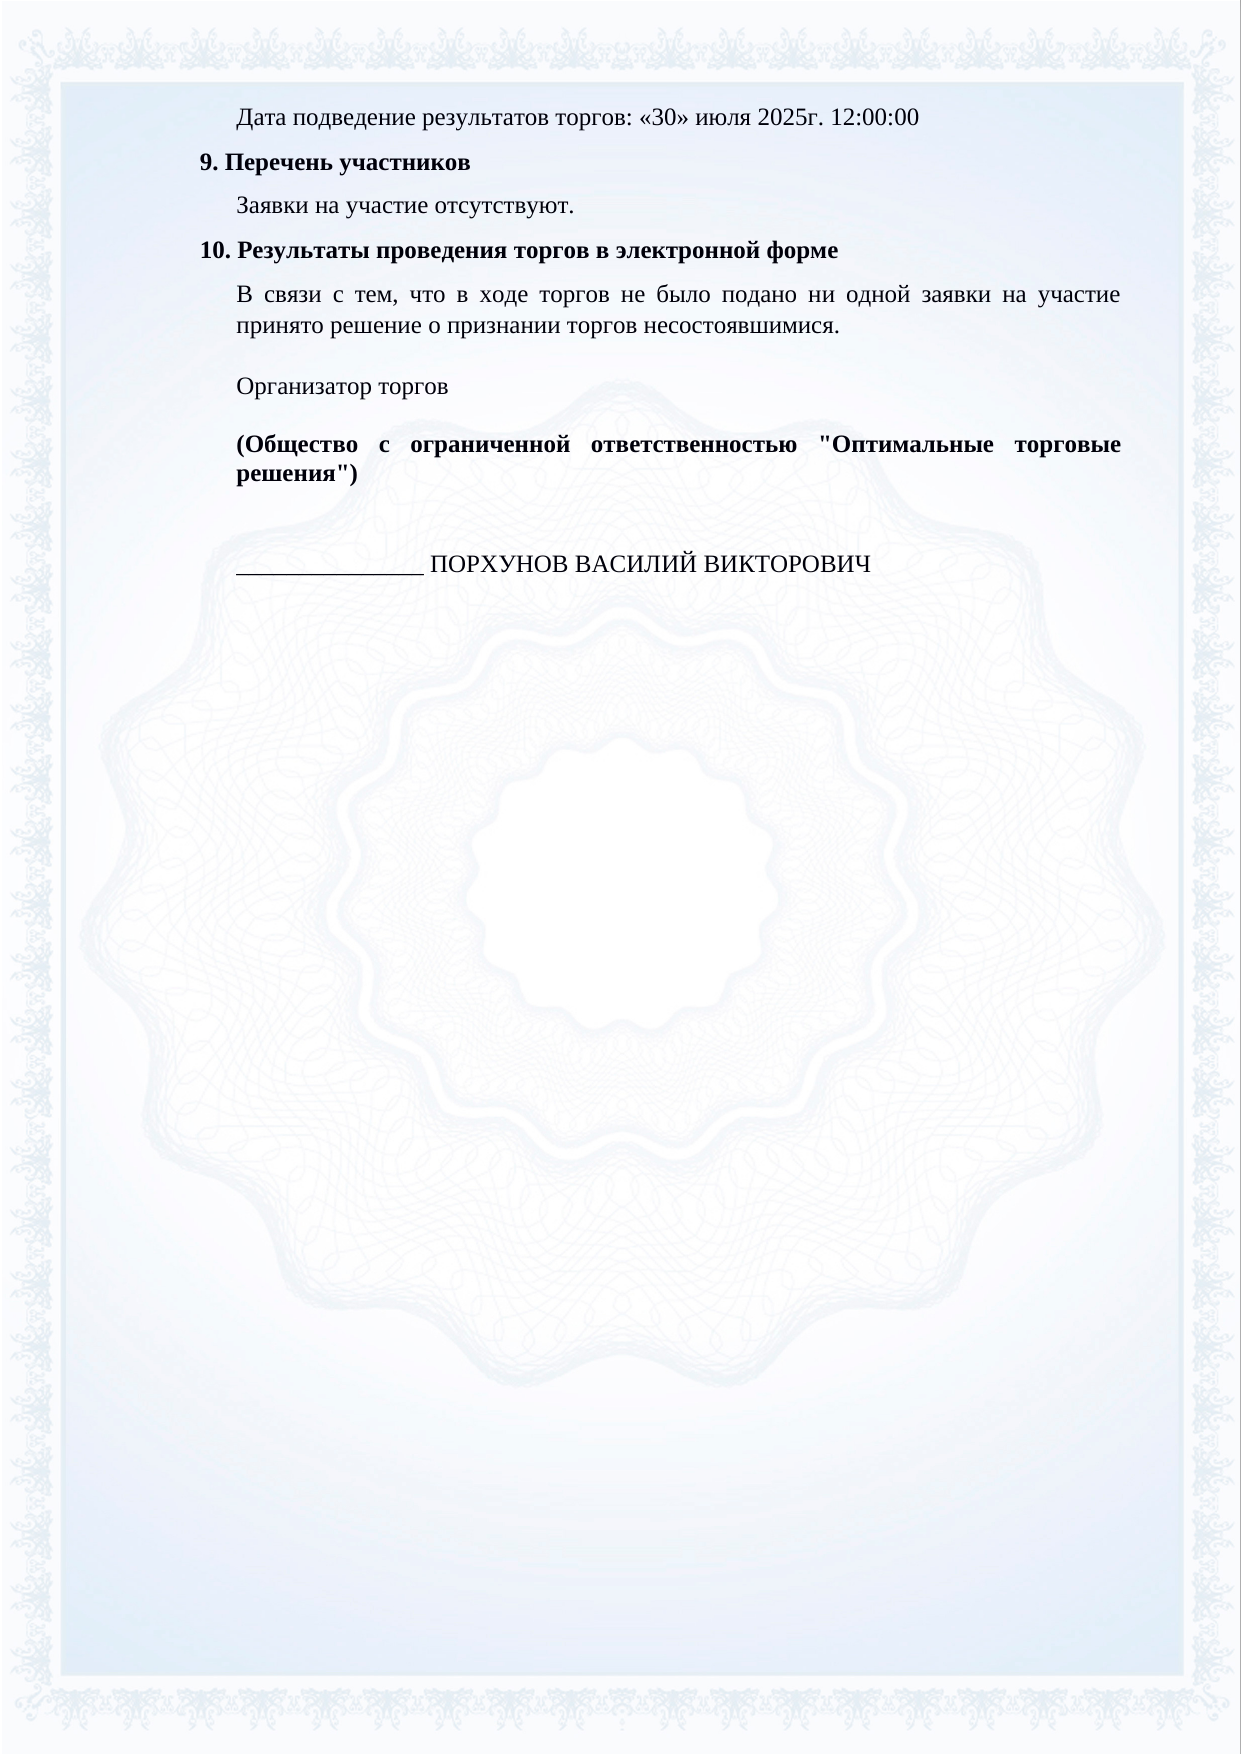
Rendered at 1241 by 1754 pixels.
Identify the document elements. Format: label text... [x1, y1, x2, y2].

text _______________ ПОРХУНОВ ВАСИЛИЙ ВИКТОРОВИЧ [236, 549, 1122, 578]
text 9. Перечень участников [177, 147, 1122, 175]
list 10. Результаты проведения торгов в электронной форме [177, 235, 1122, 263]
picture [2, 1, 1241, 1754]
text Организатор торгов [236, 371, 1122, 400]
text (Общество с ограниченной ответственностью "Оптимальные торговые решения") [236, 429, 1122, 486]
text Дата подведение результатов торгов: «30» июля 2025г. 12:00:00 [192, 102, 1122, 131]
text Заявки на участие отсутствуют. [236, 191, 1122, 219]
text В связи с тем, что в ходе торгов не было подано ни одной заявки на участие принято решение о признании торгов несостоявшимися. [236, 279, 1122, 339]
